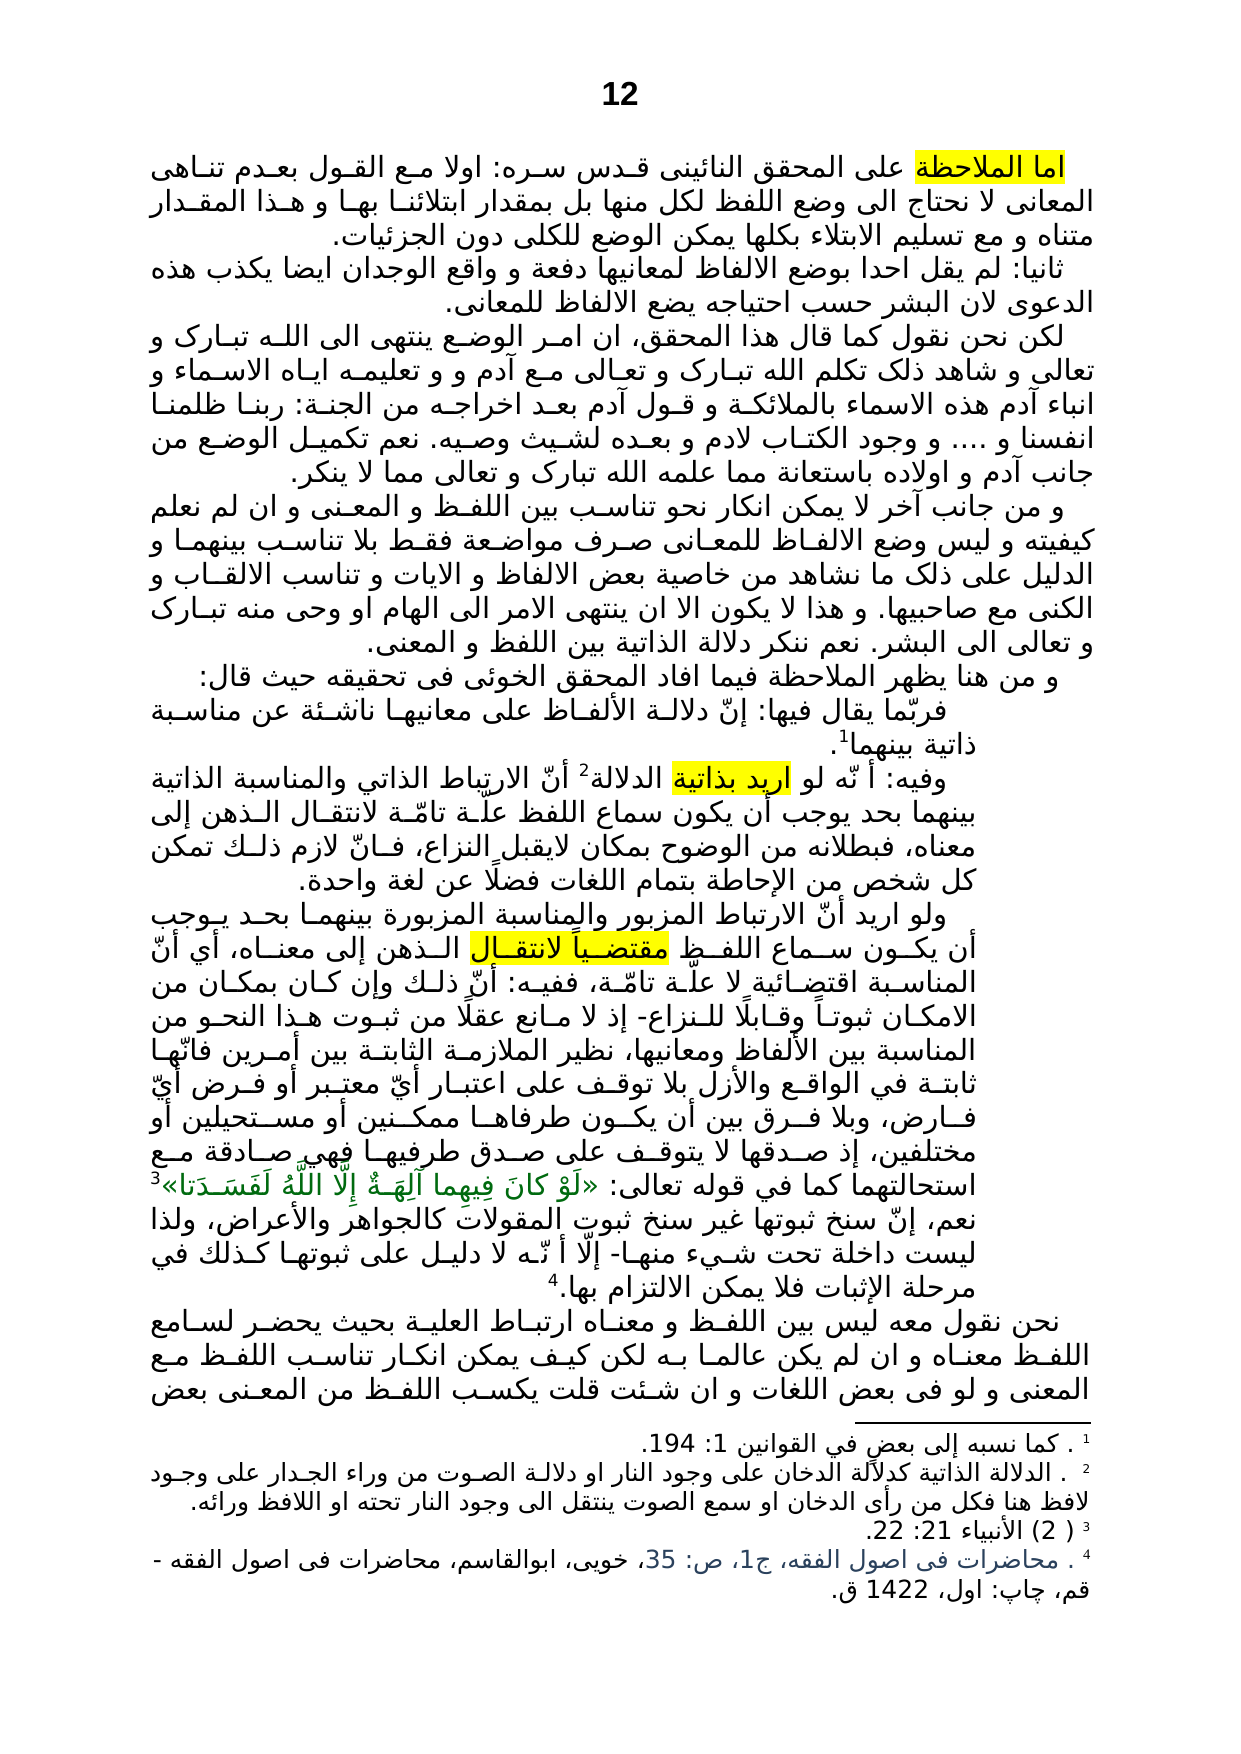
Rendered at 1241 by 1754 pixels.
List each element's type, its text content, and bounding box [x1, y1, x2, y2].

text وفيه: أ نّه لو اريد بذاتية الدلالة أنّ الارتباط الذاتي والمناسبة الذاتية بينهما بحد يوجب أن يكون سماع اللفظ علّة تامّة لانتقال الذهن إلى معناه، فبطلانه من الوضوح بمكان لايقبل النزاع، فانّ لازم ذلك تمكن كل شخص من الإحاطة بتمام اللغات فضلًا عن لغة واحدة. [150, 761, 977, 897]
text و من هنا یظهر الملاحظة فیما افاد المحقق الخوئی فی تحقیقه حیث قال: [150, 659, 1090, 693]
text اما الملاحظة علی المحقق النائینی قدس سره: اولا مع القول بعدم تناهی المعانی لا نحتاج الی وضع اللفظ لکل منها بل بمقدار ابتلائنا بها و هذا المقدار متناه و مع تسلیم الابتلاء بکلها یمکن الوضع للکلی دون الجزئیات. [150, 150, 1095, 252]
text فربّما يقال فيها: إنّ دلالة الألفاظ على معانيها ناشئة عن مناسبة ذاتية بينهما. [150, 693, 977, 761]
text ثانیا: لم یقل احدا بوضع الالفاظ لمعانیها دفعة و واقع الوجدان ایضا یکذب هذه الدعوی لان البشر حسب احتیاجه یضع الالفاظ للمعانی. [150, 252, 1095, 320]
text لکن نحن نقول کما قال هذا المحقق، ان امر الوضع ینتهی الی الله تبارک و تعالی و شاهد ذلک تکلم الله تبارک و تعالی مع آدم و و تعلیمه ایاه الاسماء و انباء آدم هذه الاسماء بالملائکة و قول آدم بعد اخراجه من الجنة: ربنا ظلمنا انفسنا و .... و وجود الکتاب لادم و بعده لشیث وصیه. نعم تکمیل الوضع من جانب آدم و اولاده باستعانة مما علمه الله تبارک و تعالی مما لا ینکر. [150, 320, 1095, 489]
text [150, 1304, 1090, 1406]
text و من جانب آخر لا یمکن انکار نحو تناسب بین اللفظ و المعنی و ان لم نعلم کیفیته و لیس وضع الالفاظ للمعانی صرف مواضعة فقط بلا تناسب بینهما و الدلیل علی ذلک ما نشاهد من خاصیة بعض الالفاظ و الایات و تناسب الالقاب و الکنی مع صاحبیها. و هذا لا یکون الا ان ینتهی الامر الی الهام او وحی منه تبارک و تعالی الی البشر. نعم ننکر دلالة الذاتیة بین اللفظ و المعنی. [150, 489, 1095, 659]
text ولو اريد أنّ الارتباط المزبور والمناسبة المزبورة بينهما بحد يوجب أن يكون سماع اللفظ مقتضياً لانتقال الذهن إلى معناه، أي أنّ المناسبة اقتضائية لا علّة تامّة، ففيه: أنّ ذلك وإن كان بمكان من الامكان ثبوتاً وقابلًا للنزاع- إذ لا مانع عقلًا من ثبوت هذا النحو من المناسبة بين الألفاظ ومعانيها، نظير الملازمة الثابتة بين أمرين فانّها ثابتة في الواقع والأزل بلا توقف على اعتبار أيّ معتبر أو فرض أيّ فارض، وبلا فرق بين أن يكون طرفاها ممكنين أو مستحيلين أو مختلفين، إذ صدقها لا يتوقف على صدق طرفيها فهي صادقة مع استحالتهما كما في قوله تعالى: «لَوْ كانَ فِيهِما آلِهَةٌ إِلَّا اللَّهُ لَفَسَدَتا» نعم، إنّ سنخ ثبوتها غير سنخ‏ ثبوت المقولات كالجواهر والأعراض، ولذا ليست داخلة تحت شي‏ء منها- إلّا أ نّه لا دليل على ثبوتها كذلك في مرحلة الإثبات فلا يمكن الالتزام بها. [150, 897, 977, 1304]
